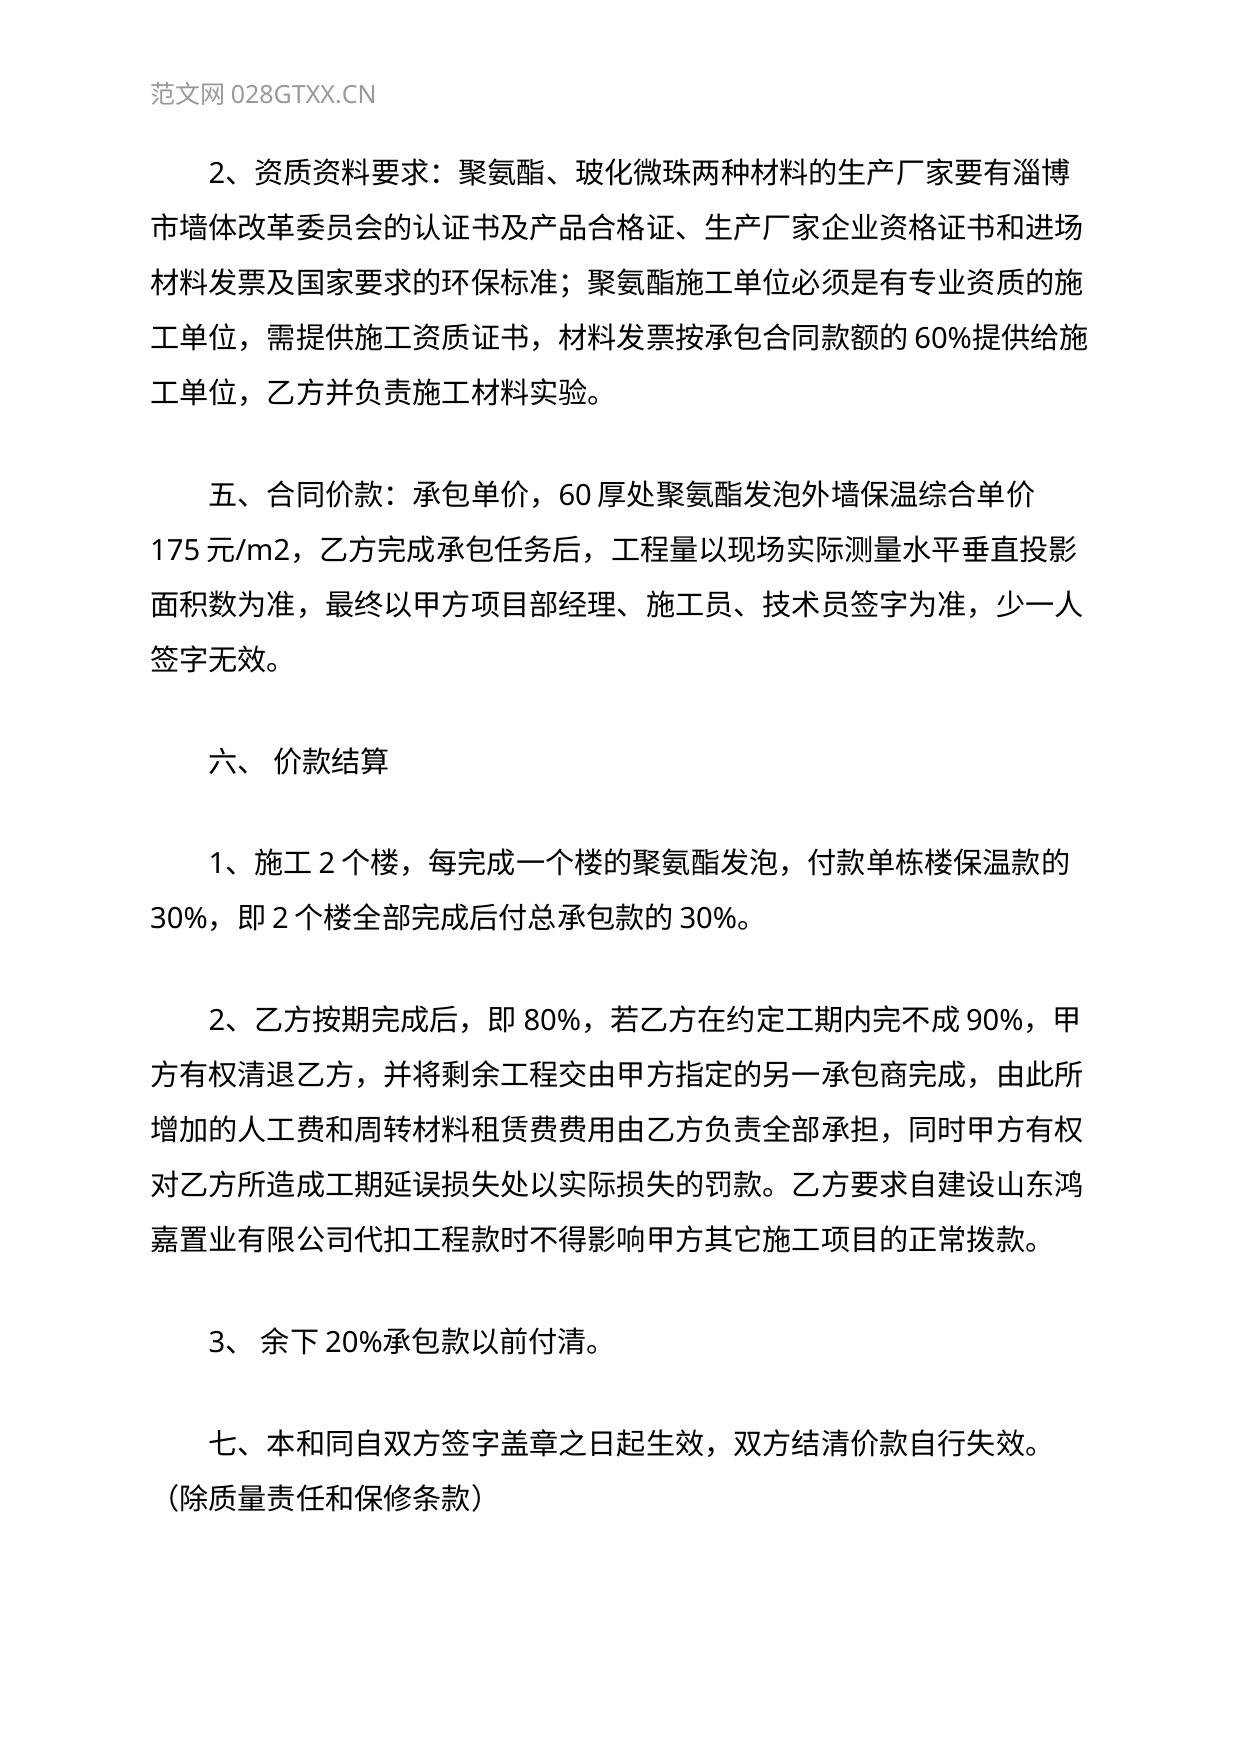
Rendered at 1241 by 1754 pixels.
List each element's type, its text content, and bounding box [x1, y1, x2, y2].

text 六、 价款结算 [150, 738, 1090, 781]
text 五、合同价款：承包单价，60厚处聚氨酯发泡外墙保温综合单价175元/m2，乙方完成承包任务后，工程量以现场实际测量水平垂直投影面积数为准，最终以甲方项目部经理、施工员、技术员签字为准，少一人签字无效。 [150, 472, 1090, 679]
text 七、本和同自双方签字盖章之日起生效，双方结清价款自行失效。（除质量责任和保修条款） [150, 1420, 1090, 1518]
text 2、乙方按期完成后，即 80%，若乙方在约定工期内完不成90%，甲方有权清退乙方，并将剩余工程交由甲方指定的另一承包商完成，由此所增加的人工费和周转材料租赁费费用由乙方负责全部承担，同时甲方有权对乙方所造成工期延误损失处以实际损失的罚款。乙方要求自建设山东鸿嘉置业有限公司代扣工程款时不得影响甲方其它施工项目的正常拨款。 [150, 997, 1090, 1259]
text 1、施工2个楼，每完成一个楼的聚氨酯发泡，付款单栋楼保温款的30%，即2个楼全部完成后付总承包款的30%。 [150, 840, 1090, 937]
text 2、资质资料要求：聚氨酯、玻化微珠两种材料的生产厂家要有淄博市墙体改革委员会的认证书及产品合格证、生产厂家企业资格证书和进场材料发票及国家要求的环保标准；聚氨酯施工单位必须是有专业资质的施工单位，需提供施工资质证书，材料发票按承包合同款额的60%提供给施工单位，乙方并负责施工材料实验。 [150, 150, 1090, 412]
text 3、 余下20%承包款以前付清。 [150, 1318, 1090, 1361]
